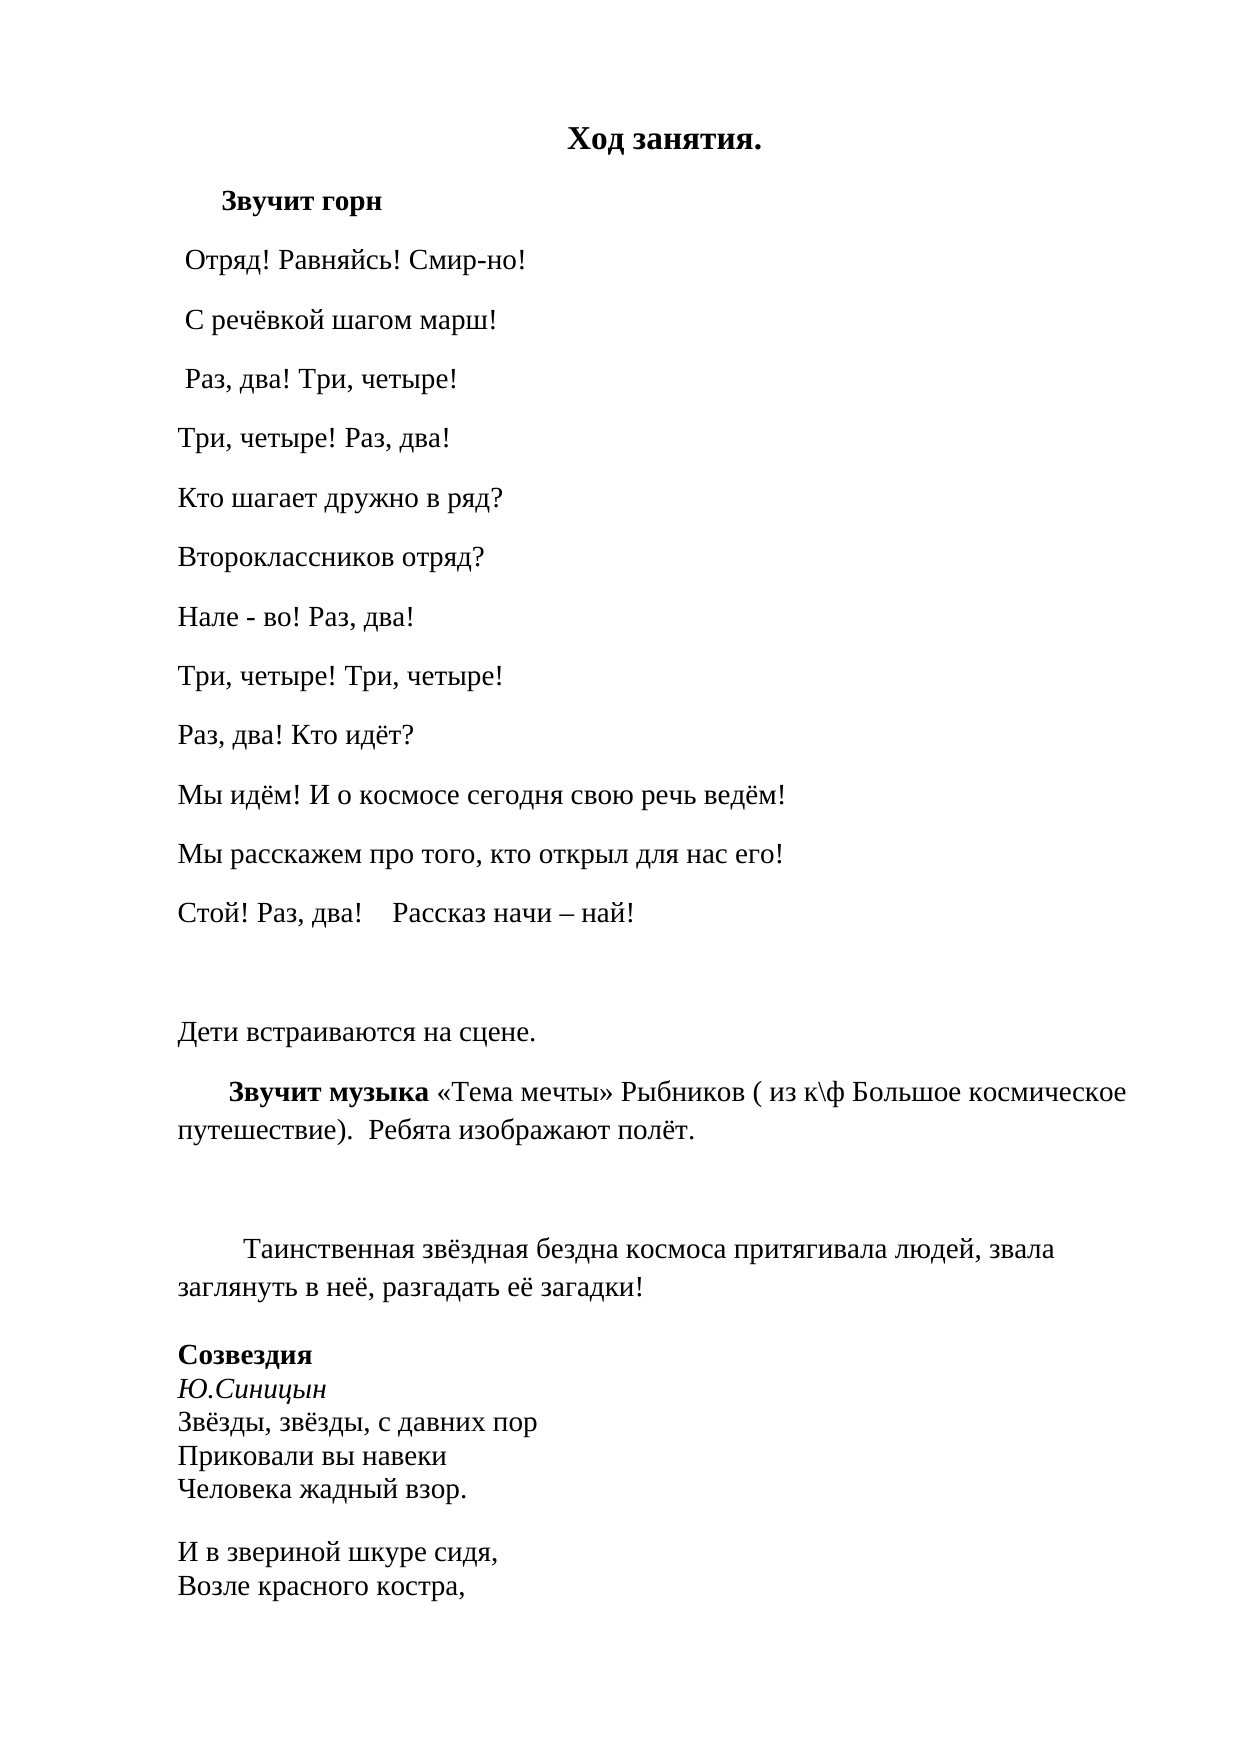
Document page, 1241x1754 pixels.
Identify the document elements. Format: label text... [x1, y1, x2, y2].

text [177, 1534, 1152, 1601]
text Второклассников отряд? [177, 539, 1152, 573]
text Раз, два! Три, четыре! [177, 361, 1152, 395]
text С речёвкой шагом марш! [177, 302, 1152, 335]
text Три, четыре! Раз, два! [177, 421, 1152, 454]
text Раз, два! Кто идёт? [177, 717, 1152, 751]
text Нале - во! Раз, два! [177, 599, 1152, 632]
text Три, четыре! Три, четыре! [177, 658, 1152, 692]
text Мы расскажем про того, кто открыл для нас его! [177, 836, 1152, 870]
text Ход занятия. [177, 118, 1152, 156]
text Созвездия Ю.Синицын Звёзды, звёзды, с давних пор Приковали вы навеки Человека жадный взор. [177, 1337, 1152, 1505]
text Дети встраиваются на сцене. [177, 1014, 1152, 1048]
text Звучит горн [177, 183, 1152, 217]
text Стой! Раз, два! Рассказ начи – най! [177, 896, 1152, 929]
text Звучит музыка «Тема мечты» Рыбников ( из к\ф Большое космическое путешествие). Ребята изображают полёт. [177, 1074, 1152, 1146]
text Мы идём! И о космосе сегодня свою речь ведём! [177, 777, 1152, 810]
text Кто шагает дружно в ряд? [177, 480, 1152, 513]
text Таинственная звёздная бездна космоса притягивала людей, звала заглянуть в неё, разгадать её загадки! [177, 1231, 1152, 1303]
text Отряд! Равняйсь! Смир-но! [177, 242, 1152, 276]
